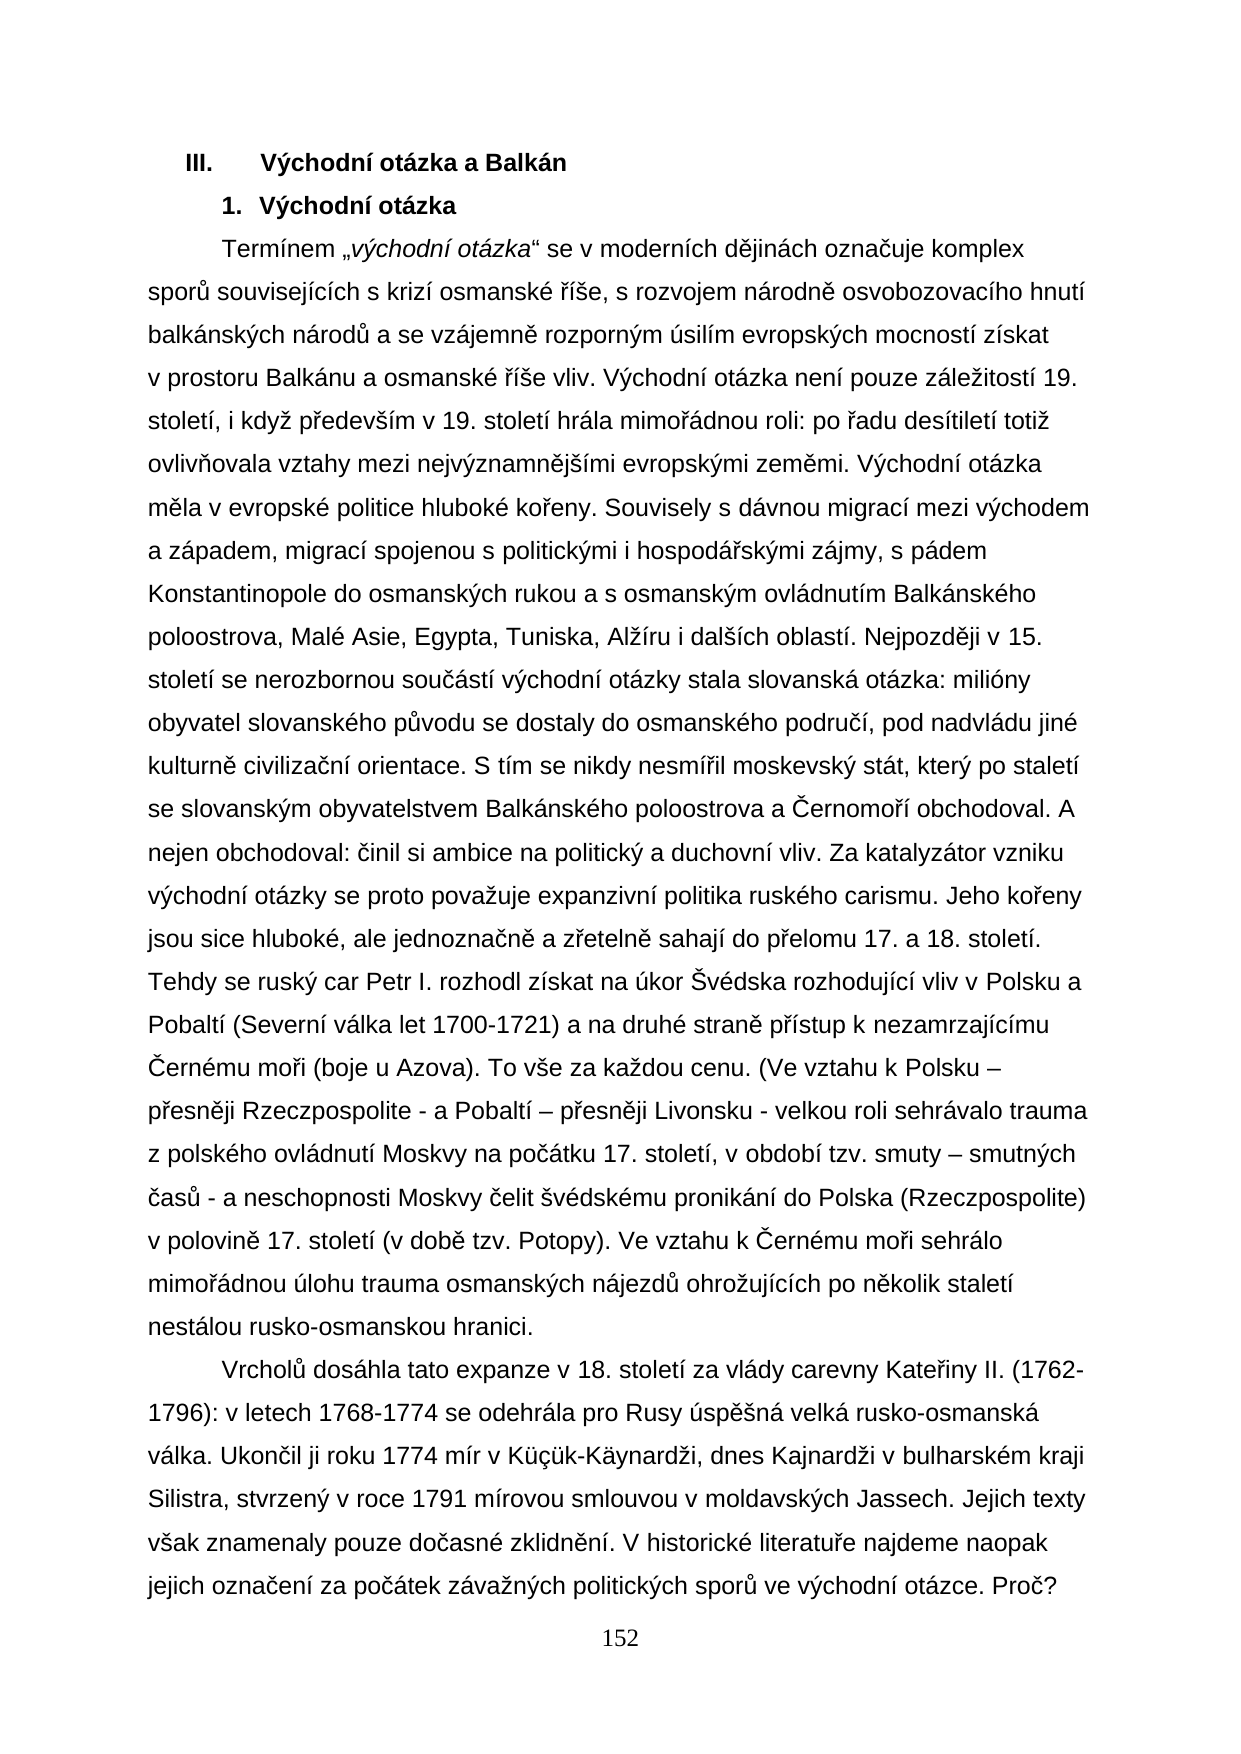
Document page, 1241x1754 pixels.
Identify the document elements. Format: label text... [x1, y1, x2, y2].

list Východní otázka [221, 191, 1093, 219]
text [148, 1355, 1093, 1599]
subtitle Východní otázka a Balkán [185, 148, 1093, 176]
text Termínem „východní otázka“ se v moderních dějinách označuje komplex sporů souvisejících s krizí osmanské říše, s rozvojem národně osvobozovacího hnutí balkánských národů a se vzájemně rozporným úsilím evropských mocností získat v prostoru Balkánu a osmanské říše vliv. Východní otázka není pouze záležitostí 19. století, i když především v 19. století hrála mimořádnou roli: po řadu desítiletí totiž ovlivňovala vztahy mezi nejvýznamnějšími evropskými zeměmi. Východní otázka měla v evropské politice hluboké kořeny. Souvisely s dávnou migrací mezi východem a západem, migrací spojenou s politickými i hospodářskými zájmy, s pádem Konstantinopole do osmanských rukou a s osmanským ovládnutím Balkánského poloostrova, Malé Asie, Egypta, Tuniska, Alžíru i dalších oblastí. Nejpozději v 15. století se nerozbornou součástí východní otázky stala slovanská otázka: milióny obyvatel slovanského původu se dostaly do osmanského područí, pod nadvládu jiné kulturně civilizační orientace. S tím se nikdy nesmířil moskevský stát, který po staletí se slovanským obyvatelstvem Balkánského poloostrova a Černomoří obchodoval. A nejen obchodoval: činil si ambice na politický a duchovní vliv. Za katalyzátor vzniku východní otázky se proto považuje expanzivní politika ruského carismu. Jeho kořeny jsou sice hluboké, ale jednoznačně a zřetelně sahají do přelomu 17. a 18. století. Tehdy se ruský car Petr I. rozhodl získat na úkor Švédska rozhodující vliv v Polsku a Pobaltí (Severní válka let 1700-1721) a na druhé straně přístup k nezamrzajícímu Černému moři (boje u Azova). To vše za každou cenu. (Ve vztahu k Polsku – přesněji Rzeczpospolite - a Pobaltí – přesněji Livonsku - velkou roli sehrávalo trauma z polského ovládnutí Moskvy na počátku 17. století, v období tzv. smuty – smutných časů - a neschopnosti Moskvy čelit švédskému pronikání do Polska (Rzeczpospolite) v polovině 17. století (v době tzv. Potopy). Ve vztahu k Černému moři sehrálo mimořádnou úlohu trauma osmanských nájezdů ohrožujících po několik staletí nestálou rusko-osmanskou hranici. [148, 234, 1093, 1341]
